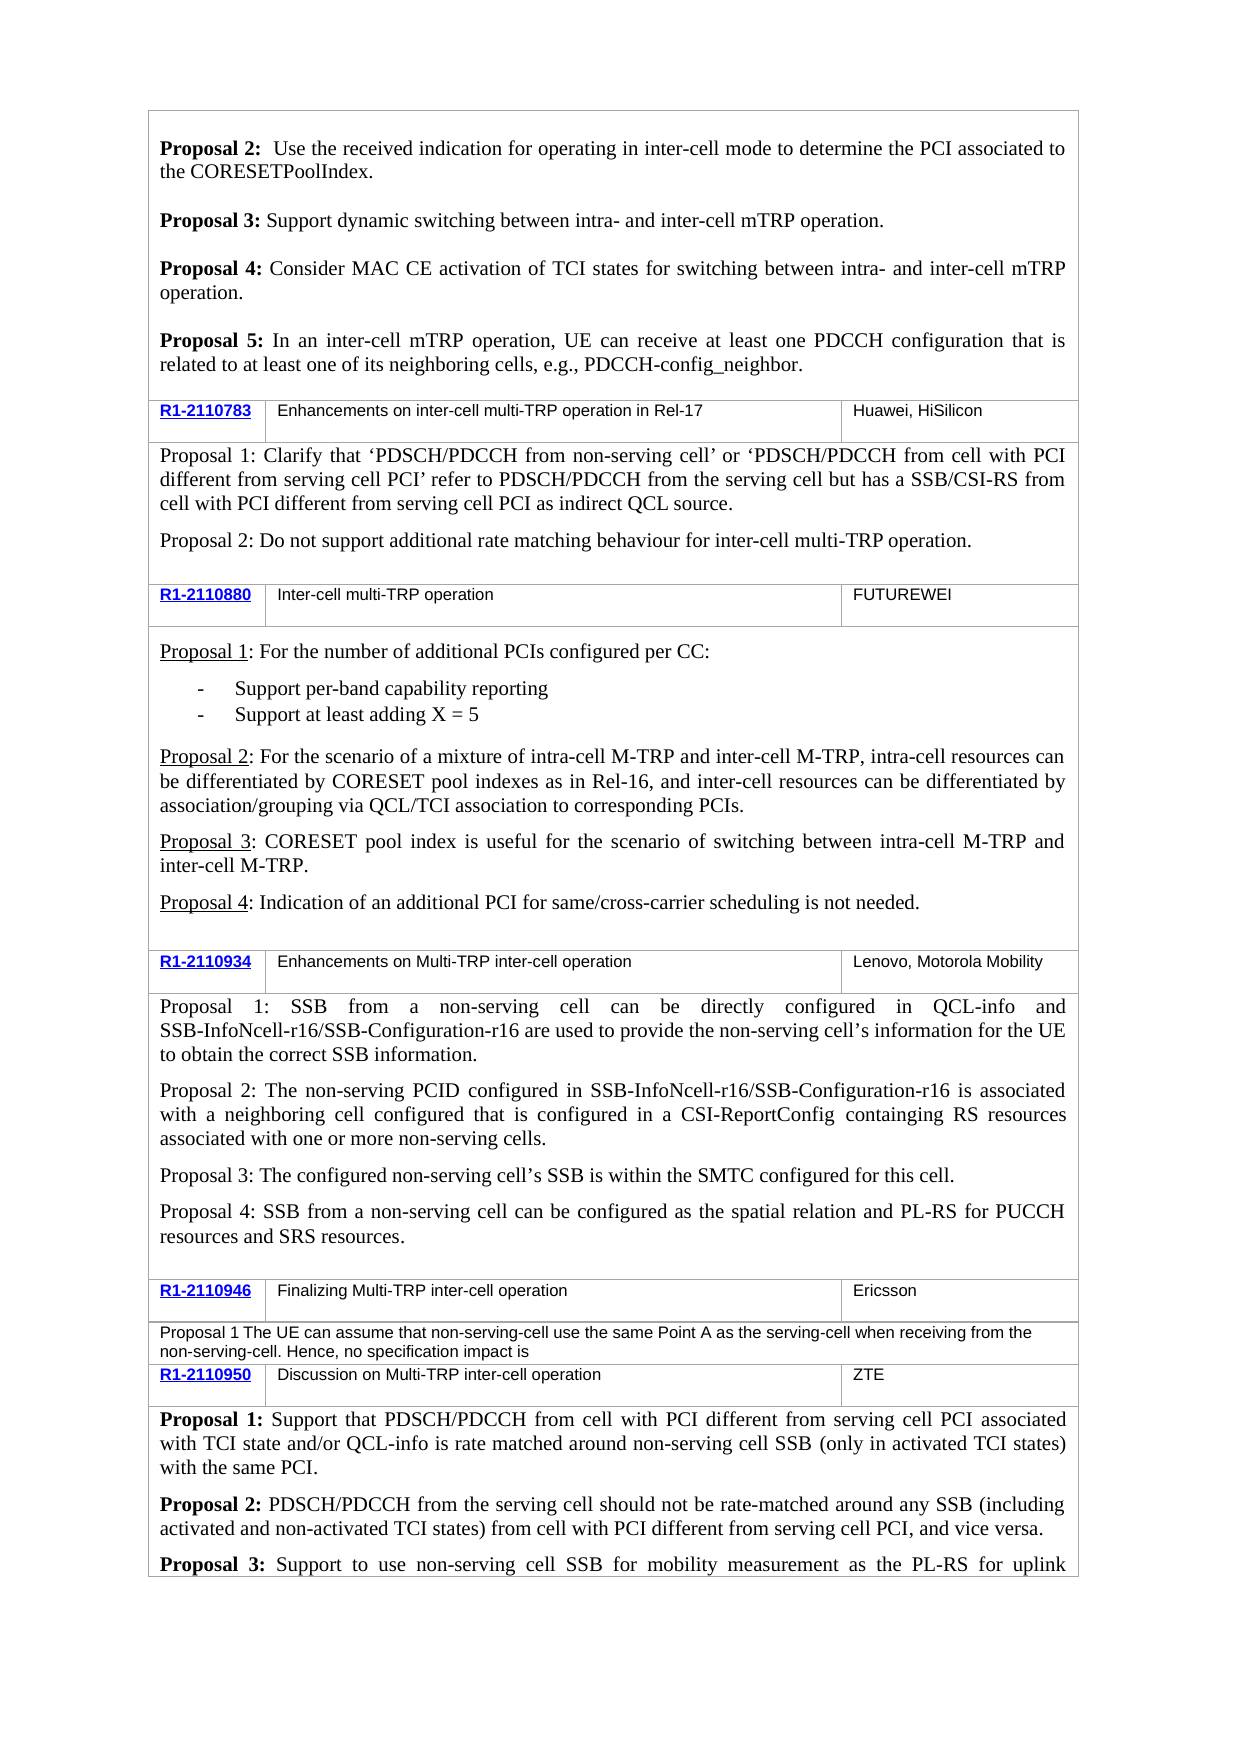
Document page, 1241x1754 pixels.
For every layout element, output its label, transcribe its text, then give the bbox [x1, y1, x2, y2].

table_cell Proposal 1: Clarify that ‘PDSCH/PDCCH from non-serving cell’ or ‘PDSCH/PDCCH from cell with PCI different from serving cell PCI’ refer to PDSCH/PDCCH from the serving cell but has a SSB/CSI-RS from cell with PCI different from serving cell PCI as indirect QCL source. Proposal 2: Do not support additional rate matching behaviour for inter-cell multi-TRP operation. [149, 443, 1078, 584]
table_cell R1-2110950 [149, 1365, 265, 1406]
table_cell R1-2110783 [149, 401, 265, 442]
table_cell R1-2110934 [149, 951, 265, 992]
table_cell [149, 1407, 1078, 1576]
table_cell Enhancements on Multi-TRP inter-cell operation [266, 951, 841, 992]
table_cell Huawei, HiSilicon [842, 401, 1078, 442]
table_cell Enhancements on inter-cell multi-TRP operation in Rel-17 [266, 401, 841, 442]
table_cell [149, 111, 1078, 400]
table_cell ZTE [842, 1365, 1078, 1406]
table_cell Ericsson [842, 1280, 1078, 1321]
table_cell R1-2110880 [149, 585, 265, 626]
table_cell Discussion on Multi-TRP inter-cell operation [266, 1365, 841, 1406]
table_cell Proposal 1: For the number of additional PCIs configured per CC: Support per-band capability reporting Support at least adding X = 5 Proposal 2: For the scenario of a mixture of intra-cell M-TRP and inter-cell M-TRP, intra-cell resources can be differentiated by CORESET pool indexes as in Rel-16, and inter-cell resources can be differentiated by association/grouping via QCL/TCI association to corresponding PCIs. Proposal 3: CORESET pool index is useful for the scenario of switching between intra-cell M-TRP and inter-cell M-TRP. Proposal 4: Indication of an additional PCI for same/cross-carrier scheduling is not needed. [149, 627, 1078, 950]
table_cell Lenovo, Motorola Mobility [842, 951, 1078, 992]
table_cell FUTUREWEI [842, 585, 1078, 626]
table_cell Inter-cell multi-TRP operation [266, 585, 841, 626]
table_cell Proposal 1: SSB from a non-serving cell can be directly configured in QCL-info and SSB-InfoNcell-r16/SSB-Configuration-r16 are used to provide the non-serving cell’s information for the UE to obtain the correct SSB information. Proposal 2: The non-serving PCID configured in SSB-InfoNcell-r16/SSB-Configuration-r16 is associated with a neighboring cell configured that is configured in a CSI-ReportConfig containging RS resources associated with one or more non-serving cells. Proposal 3: The configured non-serving cell’s SSB is within the SMTC configured for this cell. Proposal 4: SSB from a non-serving cell can be configured as the spatial relation and PL-RS for PUCCH resources and SRS resources. [149, 994, 1078, 1279]
table_cell R1-2110946 [149, 1280, 265, 1321]
table_cell Finalizing Multi-TRP inter-cell operation [266, 1280, 841, 1321]
table_cell Proposal 1 The UE can assume that non-serving-cell use the same Point A as the serving-cell when receiving from the non-serving-cell. Hence, no specification impact is [149, 1323, 1078, 1364]
